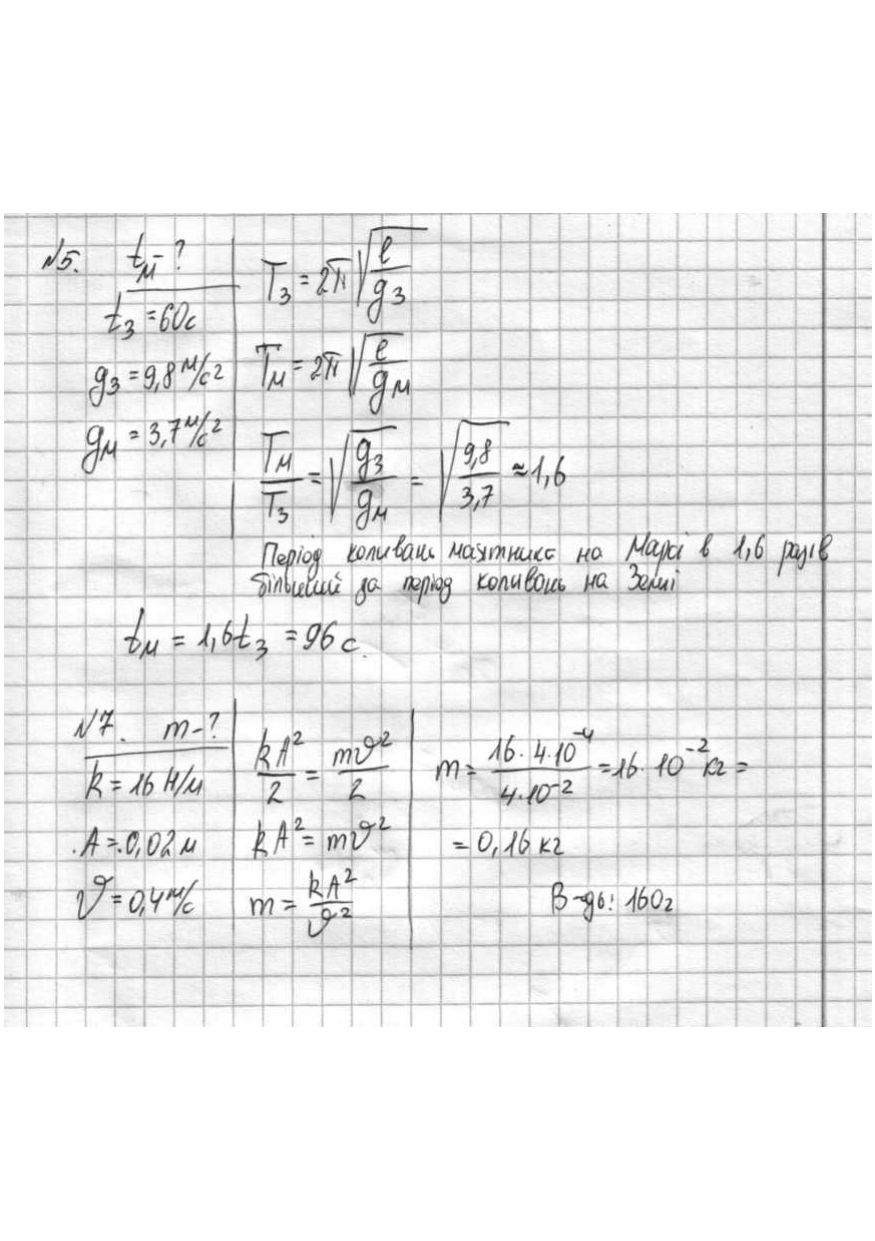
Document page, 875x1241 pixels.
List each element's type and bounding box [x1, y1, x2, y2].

picture [4, 213, 872, 1027]
